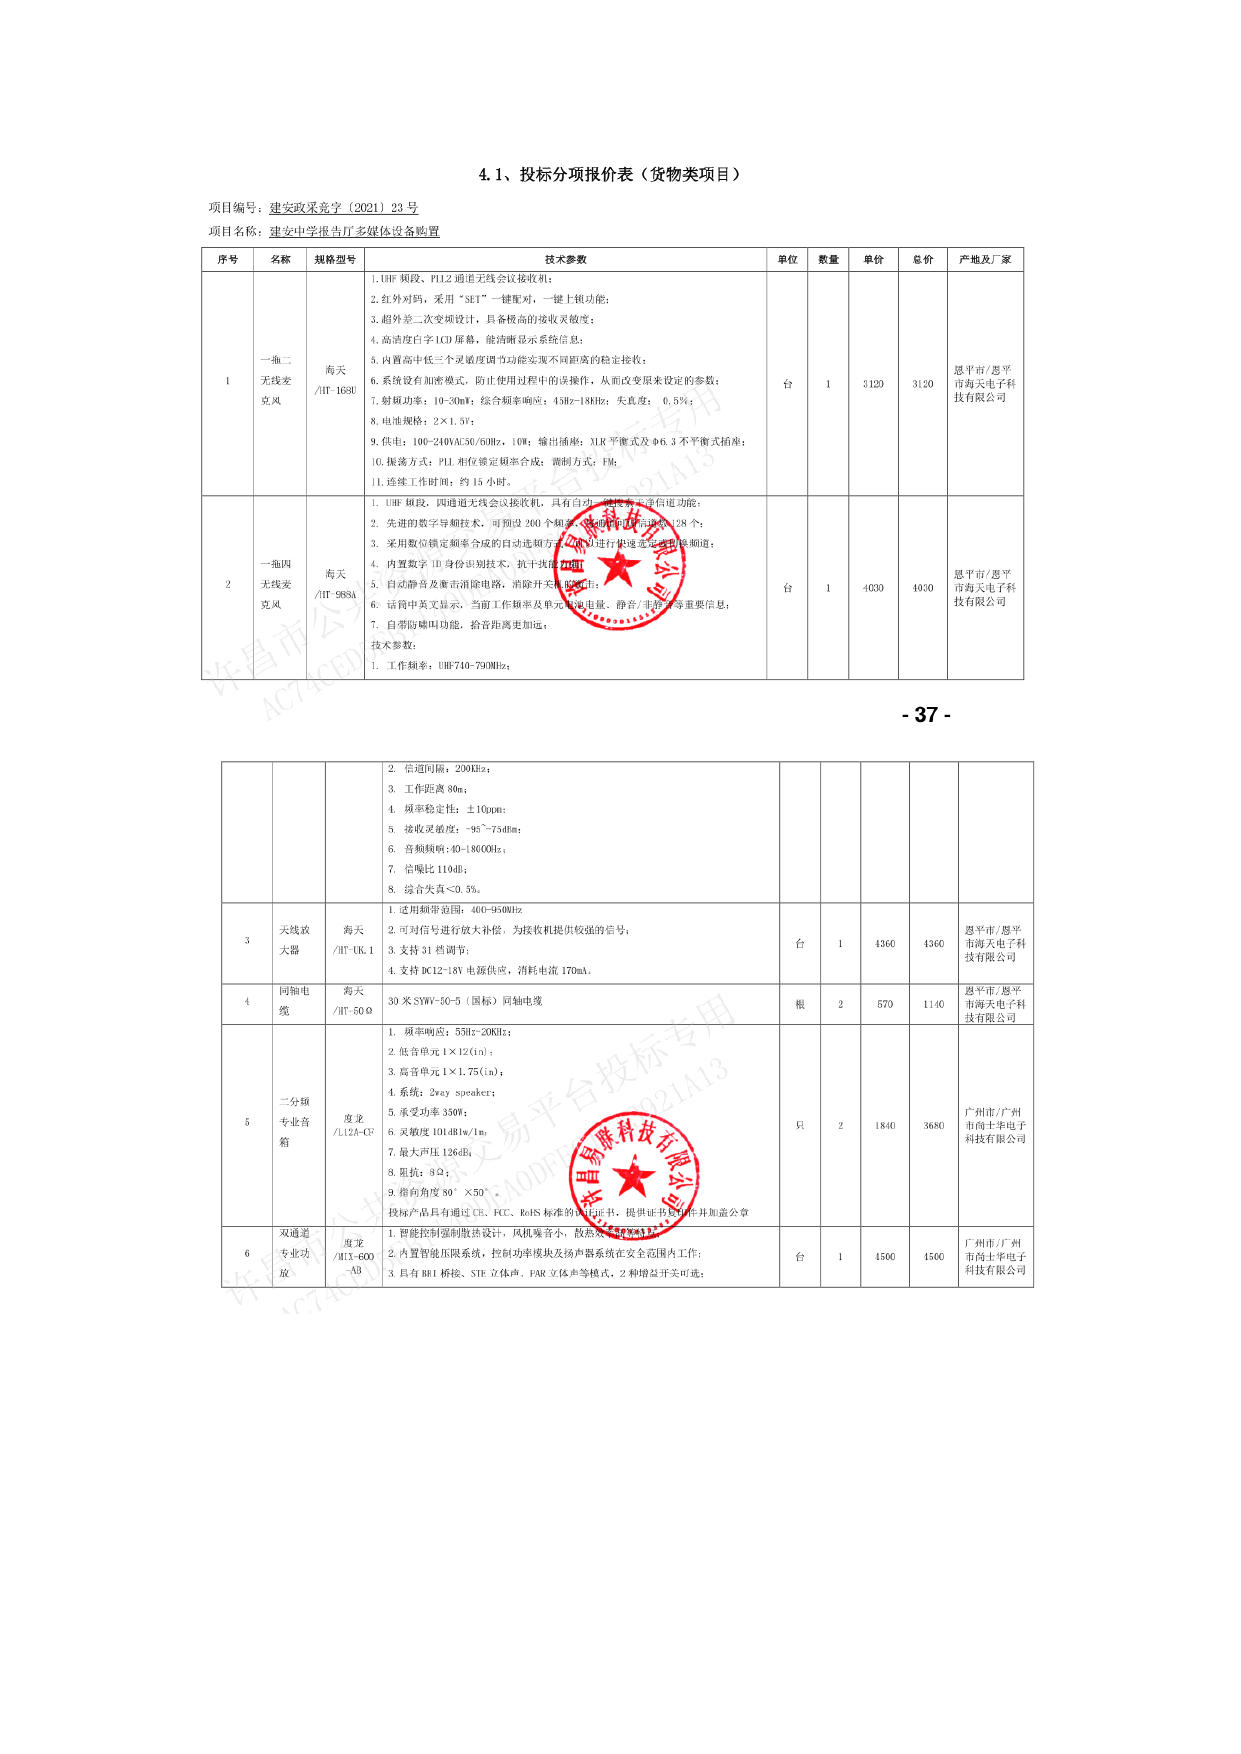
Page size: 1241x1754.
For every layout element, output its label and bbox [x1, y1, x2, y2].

picture [187, 162, 1053, 736]
picture [187, 747, 1053, 1314]
